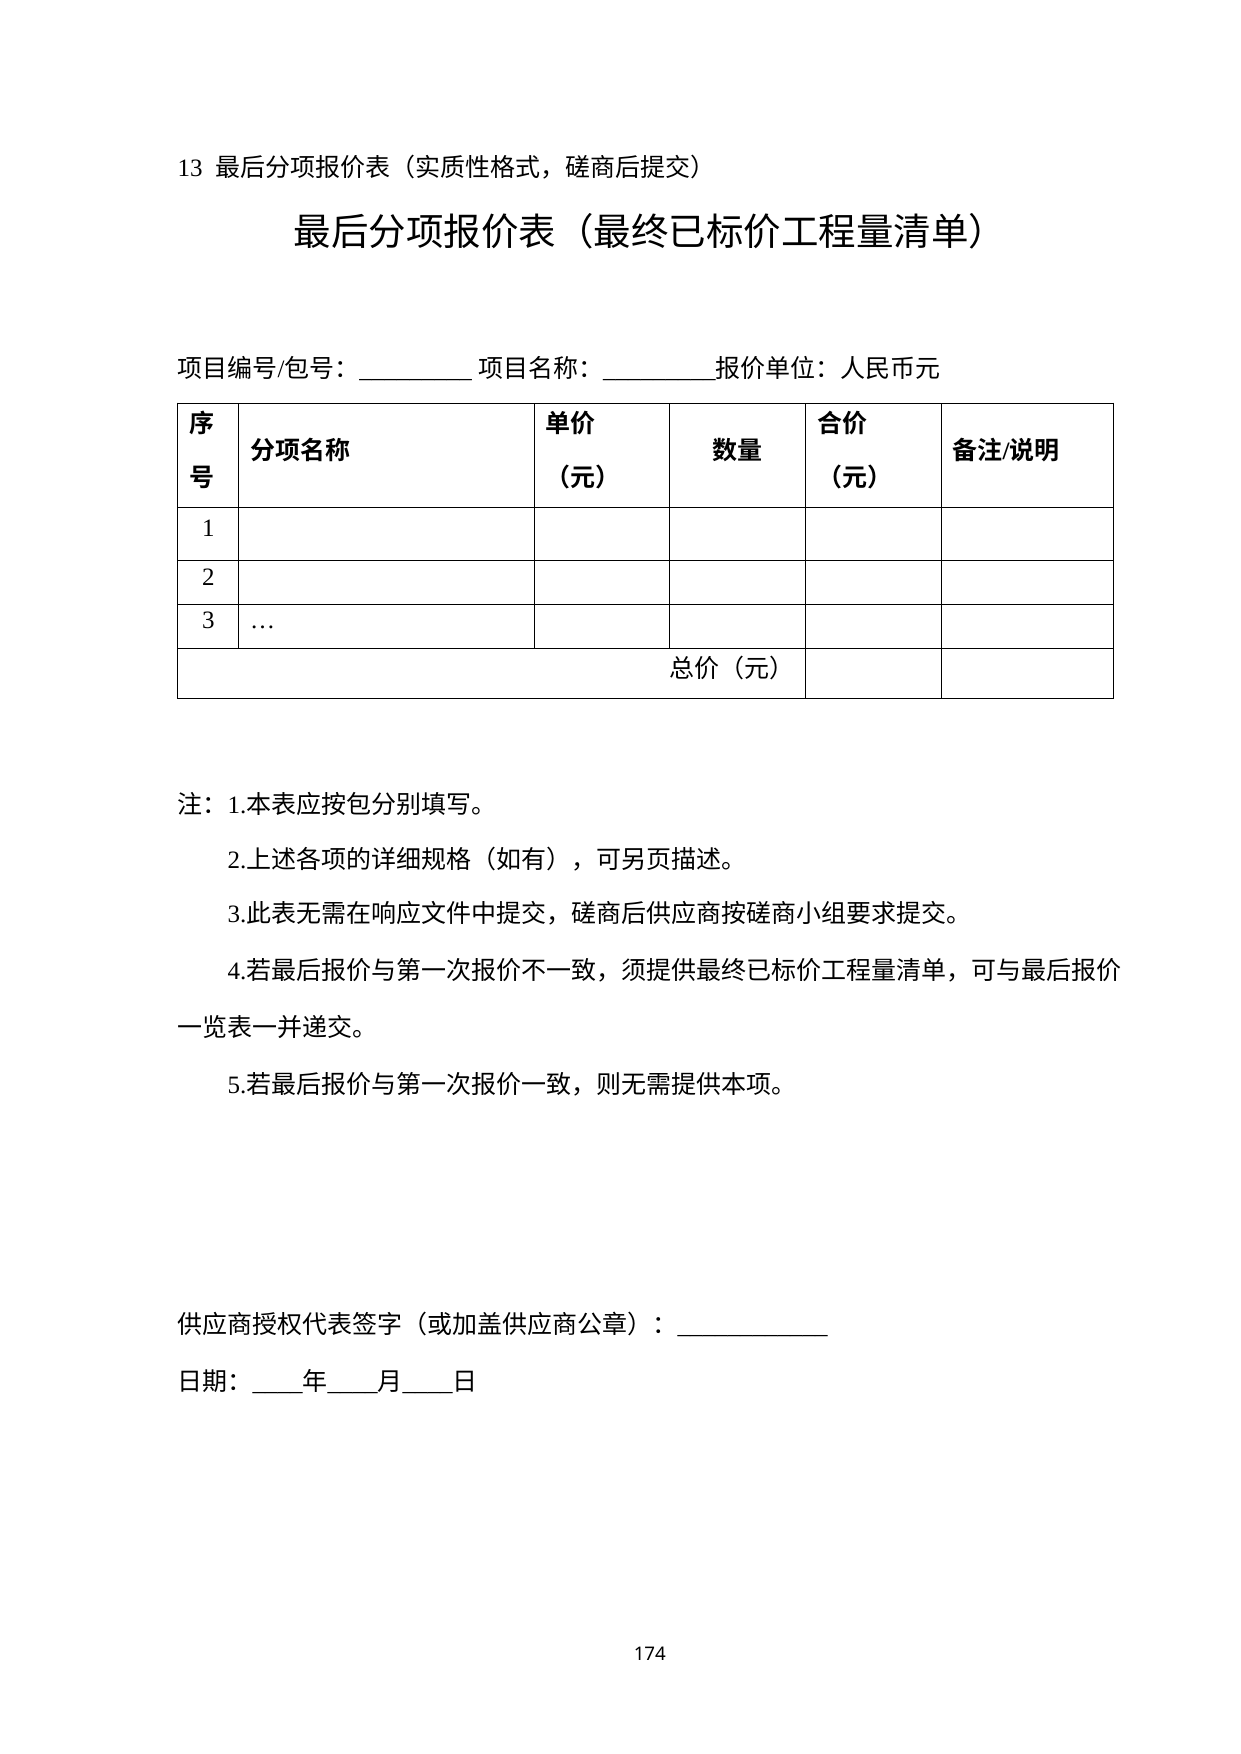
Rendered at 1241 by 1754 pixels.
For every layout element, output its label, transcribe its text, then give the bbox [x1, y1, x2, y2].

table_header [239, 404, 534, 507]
text 5.若最后报价与第一次报价一致，则无需提供本项。 [177, 1064, 1122, 1101]
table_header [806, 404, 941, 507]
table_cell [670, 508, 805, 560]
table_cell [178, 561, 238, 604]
text 项目编号/包号：_________ 项目名称：_________报价单位：人民币元 [177, 348, 1122, 384]
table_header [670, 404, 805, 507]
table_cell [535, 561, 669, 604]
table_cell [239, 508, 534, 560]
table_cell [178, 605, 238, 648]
text 一览表一并递交。 [177, 1008, 1122, 1044]
text 供应商授权代表签字（或加盖供应商公章）：____________ [177, 1304, 1122, 1341]
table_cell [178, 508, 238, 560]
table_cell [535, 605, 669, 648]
text 2.上述各项的详细规格（如有），可另页描述。 [177, 839, 1122, 876]
text 最后分项报价表（最终已标价工程量清单） [177, 202, 1122, 256]
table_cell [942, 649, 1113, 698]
text 3.此表无需在响应文件中提交，磋商后供应商按磋商小组要求提交。 [177, 894, 1122, 930]
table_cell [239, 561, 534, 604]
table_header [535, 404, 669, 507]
text 日期：____年____月____日 [177, 1361, 1122, 1398]
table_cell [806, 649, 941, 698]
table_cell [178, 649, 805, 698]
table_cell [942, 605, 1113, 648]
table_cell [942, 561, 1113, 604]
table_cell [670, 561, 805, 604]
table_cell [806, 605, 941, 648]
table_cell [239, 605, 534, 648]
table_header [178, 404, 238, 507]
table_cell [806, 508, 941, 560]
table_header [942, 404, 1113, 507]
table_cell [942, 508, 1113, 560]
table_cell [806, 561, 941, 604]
text 注：1.本表应按包分别填写。 [177, 785, 1122, 821]
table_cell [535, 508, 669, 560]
text 13 最后分项报价表（实质性格式，磋商后提交） [177, 148, 1122, 184]
text 4.若最后报价与第一次报价不一致，须提供最终已标价工程量清单，可与最后报价 [177, 951, 1122, 987]
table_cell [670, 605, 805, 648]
